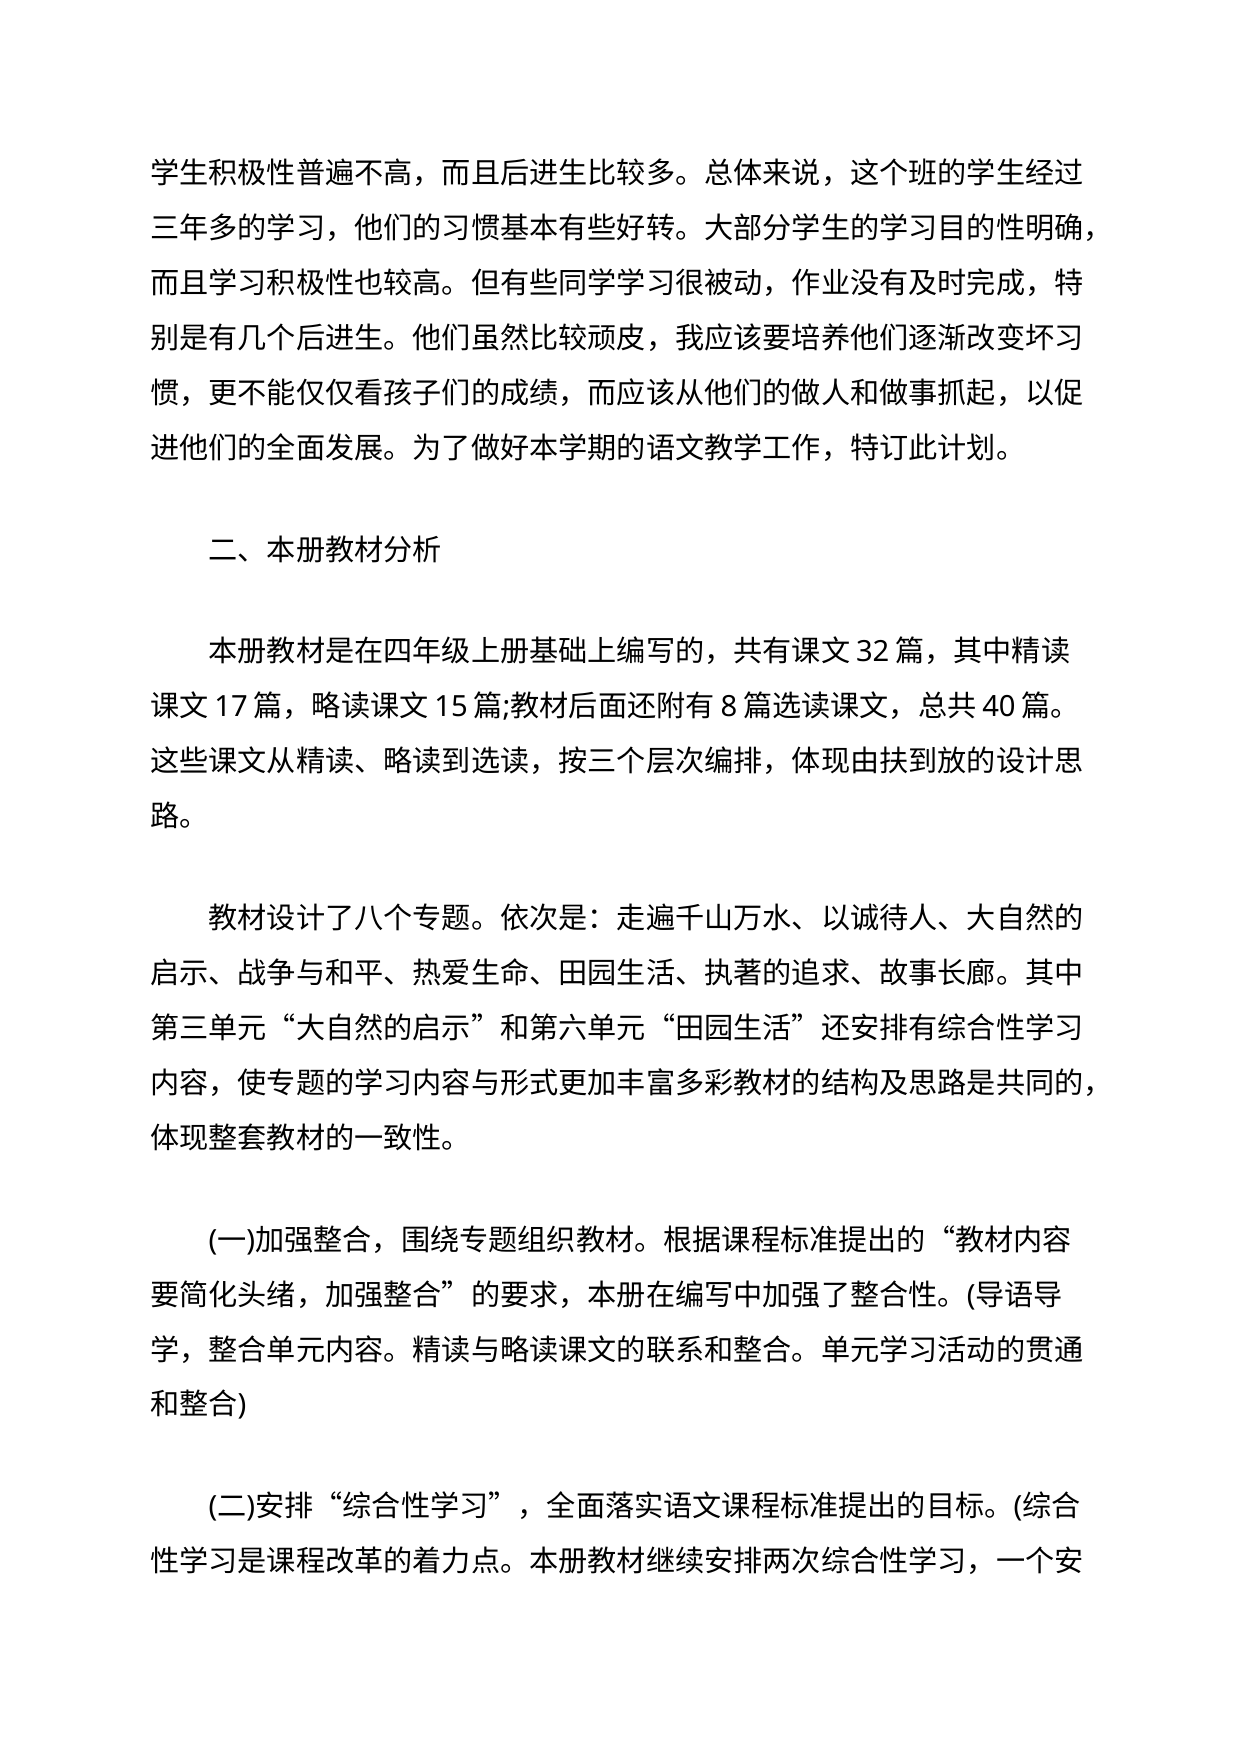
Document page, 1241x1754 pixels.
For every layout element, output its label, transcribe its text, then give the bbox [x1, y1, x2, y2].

text (一)加强整合，围绕专题组织教材。根据课程标准提出的“教材内容要简化头绪，加强整合”的要求，本册在编写中加强了整合性。(导语导学，整合单元内容。精读与略读课文的联系和整合。单元学习活动的贯通和整合) [150, 1216, 1090, 1423]
text 教材设计了八个专题。依次是：走遍千山万水、以诚待人、大自然的启示、战争与和平、热爱生命、田园生活、执著的追求、故事长廊。其中第三单元“大自然的启示”和第六单元“田园生活”还安排有综合性学习内容，使专题的学习内容与形式更加丰富多彩教材的结构及思路是共同的，体现整套教材的一致性。 [150, 895, 1090, 1157]
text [150, 1483, 1090, 1580]
text 二、本册教材分析 [150, 526, 1090, 568]
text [150, 150, 1090, 467]
text 本册教材是在四年级上册基础上编写的，共有课文32篇，其中精读课文17篇，略读课文15篇;教材后面还附有8篇选读课文，总共40篇。这些课文从精读、略读到选读，按三个层次编排，体现由扶到放的设计思路。 [150, 628, 1090, 835]
